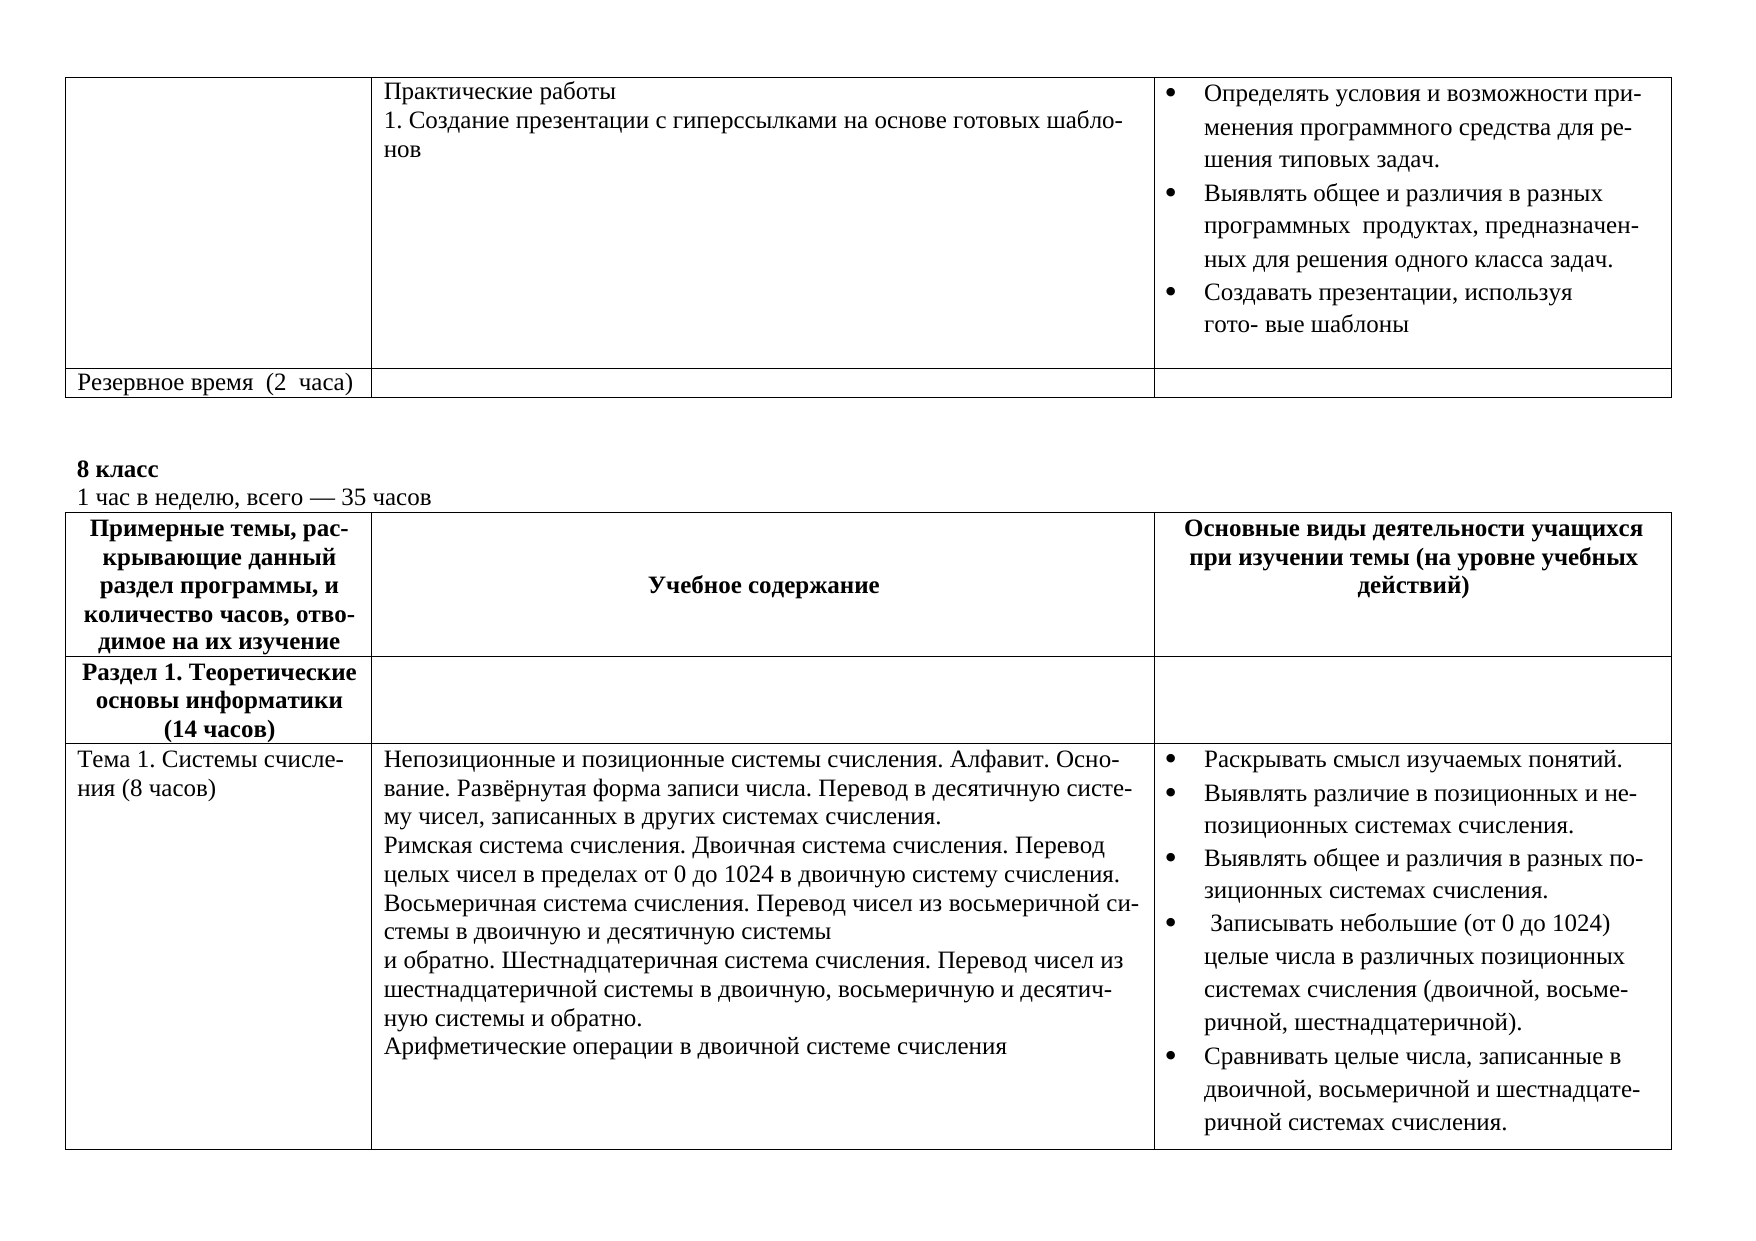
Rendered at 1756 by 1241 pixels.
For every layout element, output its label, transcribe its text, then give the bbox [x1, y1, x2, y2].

table_header Практические работы 1. Создание презентации с гиперссылками на основе готовых шабло- нов [372, 78, 1154, 368]
table_header Учебное содержание [372, 513, 1154, 656]
table_header Основные виды деятельности учащихся при изучении темы (на уровне учебных действий) [1155, 513, 1671, 656]
table_cell [1155, 369, 1671, 397]
table_cell Раскрывать смысл изучаемых понятий. Выявлять различие в позиционных и не- позиционных системах счисления. Выявлять общее и различия в разных по- зиционных системах счисления. Записывать небольшие (от 0 до 1024) целые числа в различных позиционных системах счисления (двоичной, восьме- ричной, шестнадцатеричной). Сравнивать целые числа, записанные в двоичной, восьмеричной и шестнадцате- ричной системах счисления. [1155, 744, 1671, 1148]
table_cell Тема 1. Системы счисле- ния (8 часов) [66, 744, 371, 1148]
text 1 час в неделю, всего — 35 часов [77, 483, 1699, 511]
table_cell Раздел 1. Теоретические основы информатики (14 часов) [66, 657, 371, 743]
table_cell [372, 657, 1154, 743]
table_cell [372, 369, 1154, 397]
table_cell Резервное время (2 часа) [66, 369, 371, 397]
table_header Определять условия и возможности при- менения программного средства для ре- шения типовых задач. Выявлять общее и различия в разных программных продуктах, предназначен- ных для решения одного класса задач. Создавать презентации, используя гото- вые шаблоны [1155, 78, 1671, 368]
subtitle 8 класс [77, 454, 1699, 483]
table_cell Непозиционные и позиционные системы счисления. Алфавит. Осно- вание. Развёрнутая форма записи числа. Перевод в десятичную систе- му чисел, записанных в других системах счисления. Римская система счисления. Двоичная система счисления. Перевод целых чисел в пределах от 0 до 1024 в двоичную систему счисления. Восьмеричная система счисления. Перевод чисел из восьмеричной си- стемы в двоичную и десятичную системы и обратно. Шестнадцатеричная система счисления. Перевод чисел из шестнадцатеричной системы в двоичную, восьмеричную и десятич- ную системы и обратно. Арифметические операции в двоичной системе счисления [372, 744, 1154, 1148]
table_header Примерные темы, рас- крывающие данный раздел программы, и количество часов, отво- димое на их изучение [66, 513, 371, 656]
table_cell [1155, 657, 1671, 743]
table_header [66, 78, 371, 368]
